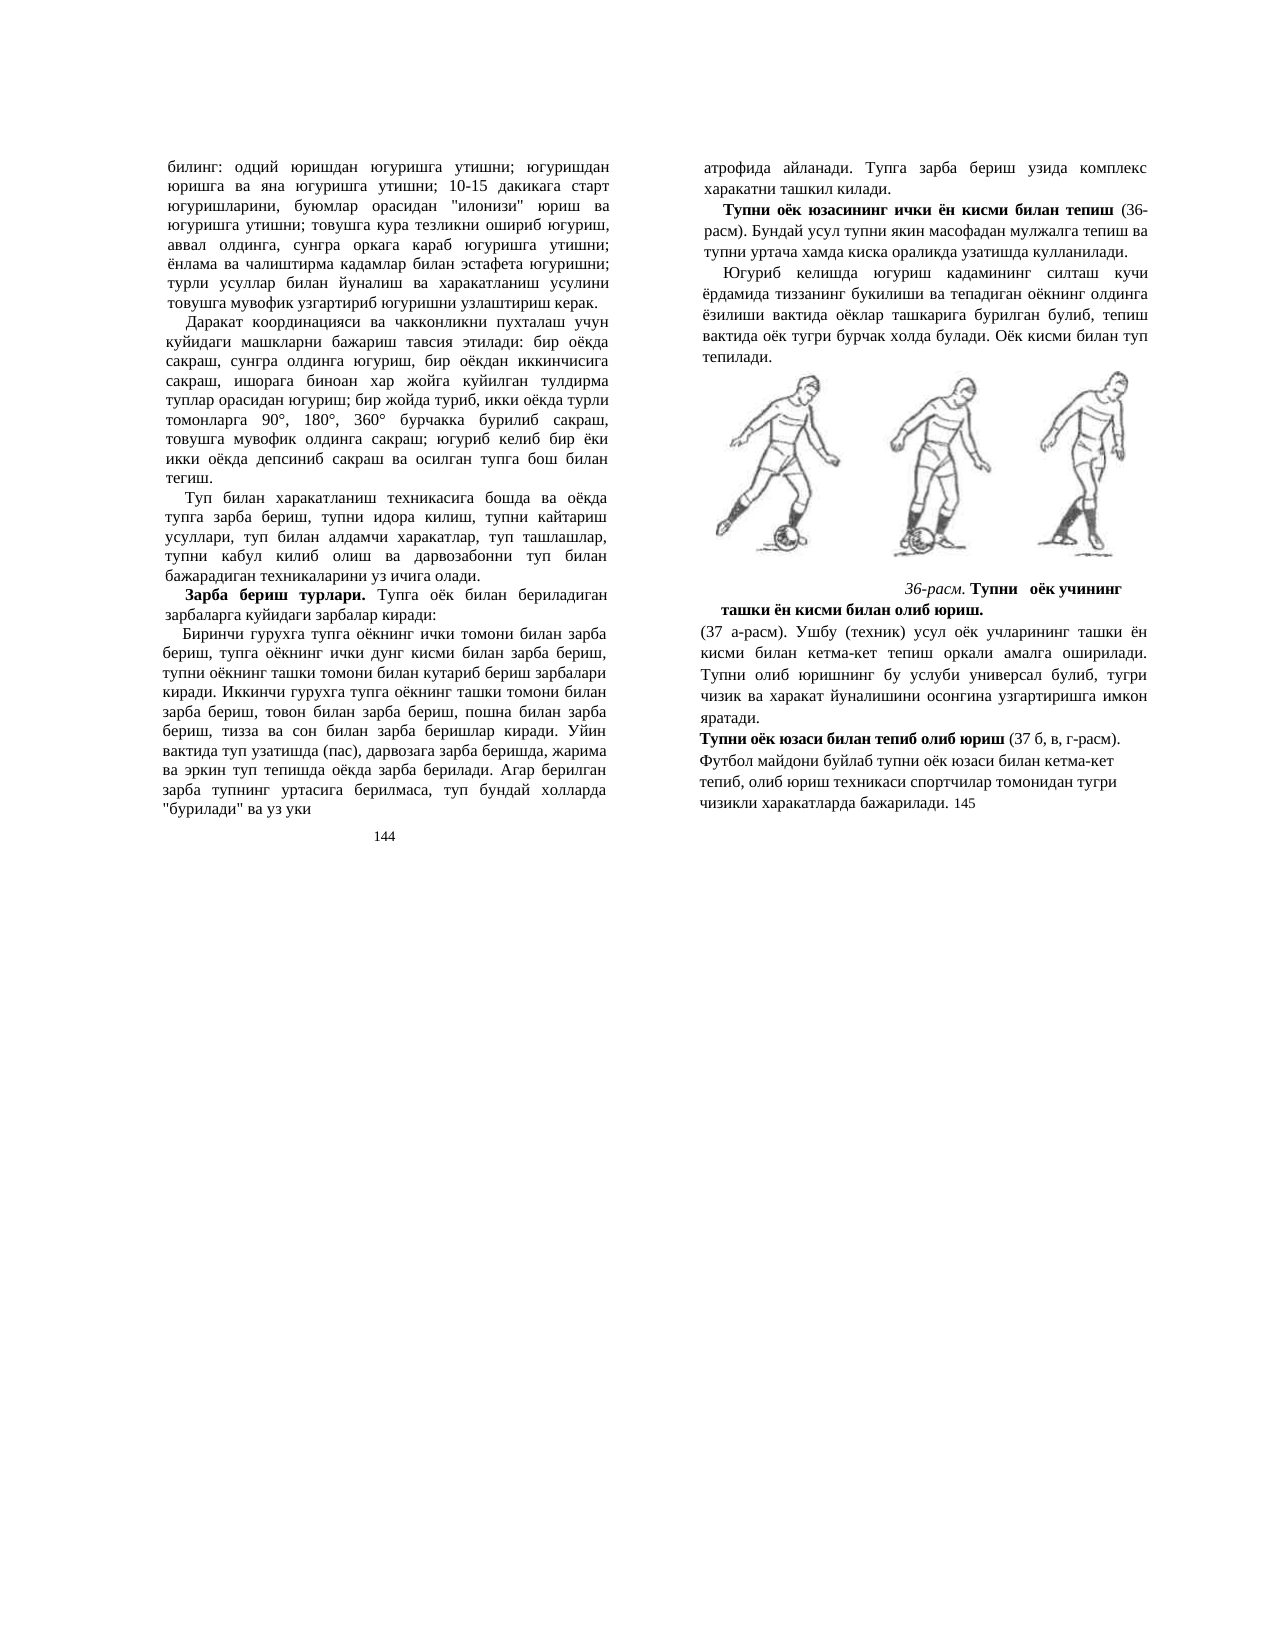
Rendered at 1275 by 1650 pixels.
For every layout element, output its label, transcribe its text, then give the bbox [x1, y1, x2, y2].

text атрофида айланади. Тупга зарба бериш узида комплекс харакатни ташкил килади. [704, 156, 1147, 198]
text 144 [162, 828, 606, 845]
text Зарба бериш турлари. Тупга оёк билан бериладиган зарбаларга куйидаги зарбалар киради: [165, 585, 607, 624]
text Биринчи гурухга тупга оёкнинг ички томони билан зарба бериш, тупга оёкнинг ички дунг кисми билан зарба бериш, тупни оёкнинг ташки томони билан кутариб бериш зарбалари киради. Иккинчи гурухга тупга оёкнинг ташки томони билан зарба бериш, товон билан зарба бериш, пошна билан зарба бериш, тизза ва сон билан зарба беришлар киради. Уйин вактида туп узатишда (пас), дарвозага зарба беришда, жарима ва эркин туп тепишда оёкда зарба берилади. Агар берилган зарба тупнинг уртасига берилмаса, туп бундай холларда "бурилади" ва уз уки [162, 624, 607, 819]
text (37 а-расм). Ушбу (техник) усул оёк учларининг ташки ён кисми билан кетма-кет тепиш оркали амалга оширилади. Тупни олиб юришнинг бу услуби универсал булиб, тугри чизик ва харакат йуналишини осонгина узгартиришга имкон яратади. [700, 620, 1148, 727]
text Югуриб келишда югуриш кадамининг силташ кучи ёрдамида тиззанинг букилиши ва тепадиган оёкнинг олдинга ёзилиши вактида оёклар ташкарига бурилган булиб, тепиш вактида оёк тугри бурчак холда булади. Оёк кисми билан туп тепилади. [702, 262, 1148, 367]
text Даракат координацияси ва чакконликни пухталаш учун куйидаги машкларни бажариш тавсия этилади: бир оёкда сакраш, сунгра олдинга югуриш, бир оёкдан иккинчисига сакраш, ишорага биноан хар жойга куйилган тулдирма туплар орасидан югуриш; бир жойда туриб, икки оёкда турли томонларга 90°, 180°, 360° бурчакка бурилиб сакраш, товушга мувофик олдинга сакраш; югуриб келиб бир ёки икки оёкда депсиниб сакраш ва осилган тупга бош билан тегиш. [166, 312, 609, 488]
text Туп билан харакатланиш техникасига бошда ва оёкда тупга зарба бериш, тупни идора килиш, тупни кайтариш усуллари, туп билан алдамчи харакатлар, туп ташлашлар, тупни кабул килиб олиш ва дарвозабонни туп билан бажарадиган техникаларини уз ичига олади. [165, 488, 607, 585]
text Тупни оёк юзасининг ички ён кисми билан тепиш (36-расм). Бундай усул тупни якин масофадан мулжалга тепиш ва тупни уртача хамда киска ораликда узатишда кулланилади. [704, 198, 1148, 262]
text билинг: одций юришдан югуришга утишни; югуришдан юришга ва яна югуришга утишни; 10-15 дакикага старт югуришларини, буюмлар орасидан "илонизи" юриш ва югуришга утишни; товушга кура тезликни ошириб югуриш, аввал олдинга, сунгра оркага караб югуришга утишни; ёнлама ва чалиштирма кадамлар билан эстафета югуришни; турли усуллар билан йуналиш ва харакатланиш усулини товушга мувофик узгартириб югуришни узлаштириш керак. [167, 156, 610, 312]
picture [715, 371, 1129, 557]
text 36-расм. Тупни оёк учининг ташки ён кисми билан олиб юриш. [721, 577, 1148, 620]
text Тупни оёк юзаси билан тепиб олиб юриш (37 б, в, г-расм). Футбол майдони буйлаб тупни оёк юзаси билан кетма-кет тепиб, олиб юриш техникаси спортчилар томонидан тугри чизикли харакатларда бажарилади. 145 [699, 727, 1148, 813]
